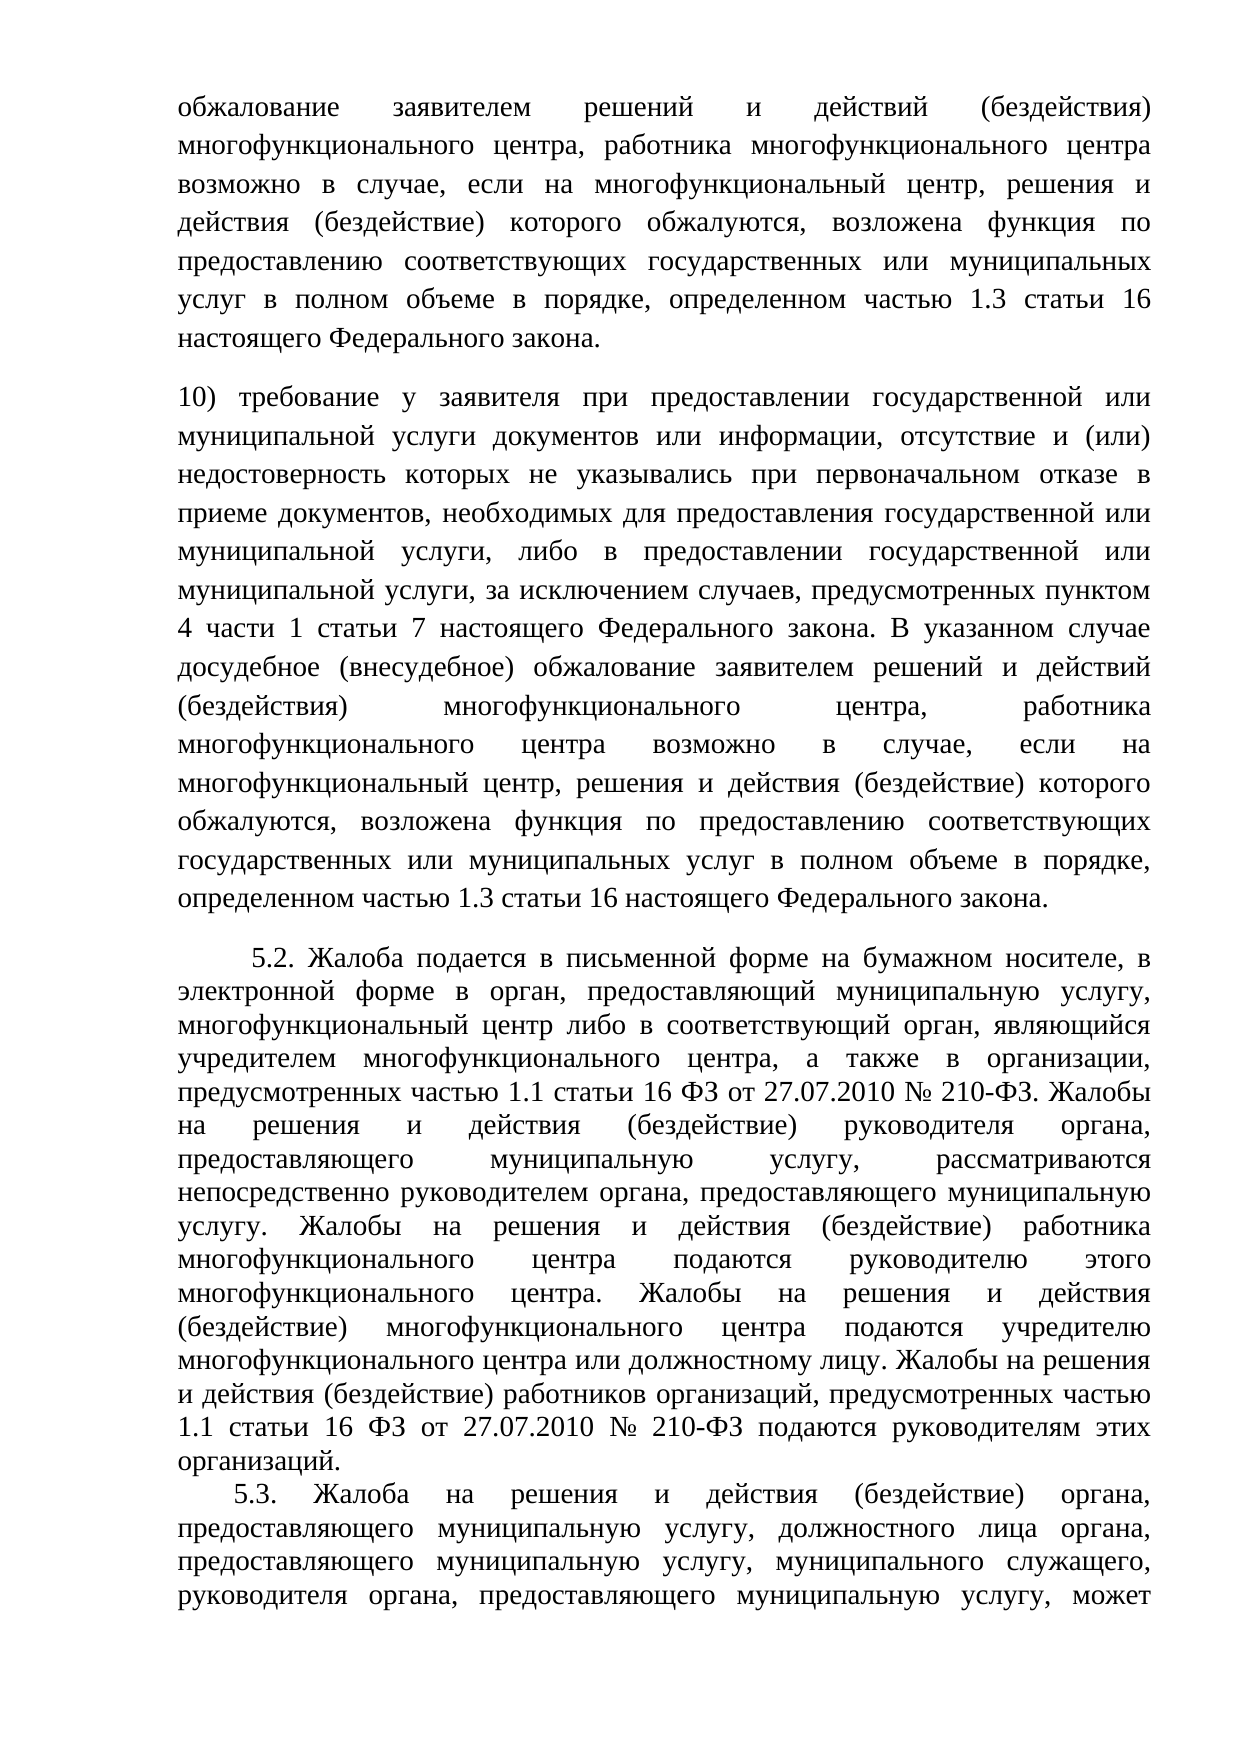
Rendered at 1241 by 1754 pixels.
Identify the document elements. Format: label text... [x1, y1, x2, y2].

text 5.2. Жалоба подается в письменной форме на бумажном носителе, в электронной форме в орган, предоставляющий муниципальную услугу, многофункциональный центр либо в соответствующий орган, являющийся учредителем многофункционального центра, а также в организации, предусмотренных частью 1.1 статьи 16 ФЗ от 27.07.2010 № 210-ФЗ. Жалобы на решения и действия (бездействие) руководителя органа, предоставляющего муниципальную услугу, рассматриваются непосредственно руководителем органа, предоставляющего муниципальную услугу. Жалобы на решения и действия (бездействие) работника многофункционального центра подаются руководителю этого многофункционального центра. Жалобы на решения и действия (бездействие) многофункционального центра подаются учредителю многофункционального центра или должностному лицу. Жалобы на решения и действия (бездействие) работников организаций, предусмотренных частью 1.1 статьи 16 ФЗ от 27.07.2010 № 210-ФЗ подаются руководителям этих организаций. [177, 940, 1152, 1476]
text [177, 1476, 1152, 1611]
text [177, 89, 1152, 353]
text 10) требование у заявителя при предоставлении государственной или муниципальной услуги документов или информации, отсутствие и (или) недостоверность которых не указывались при первоначальном отказе в приеме документов, необходимых для предоставления государственной или муниципальной услуги, либо в предоставлении государственной или муниципальной услуги, за исключением случаев, предусмотренных пунктом 4 части 1 статьи 7 настоящего Федерального закона. В указанном случае досудебное (внесудебное) обжалование заявителем решений и действий (бездействия) многофункционального центра, работника многофункционального центра возможно в случае, если на многофункциональный центр, решения и действия (бездействие) которого обжалуются, возложена функция по предоставлению соответствующих государственных или муниципальных услуг в полном объеме в порядке, определенном частью 1.3 статьи 16 настоящего Федерального закона. [177, 379, 1152, 914]
